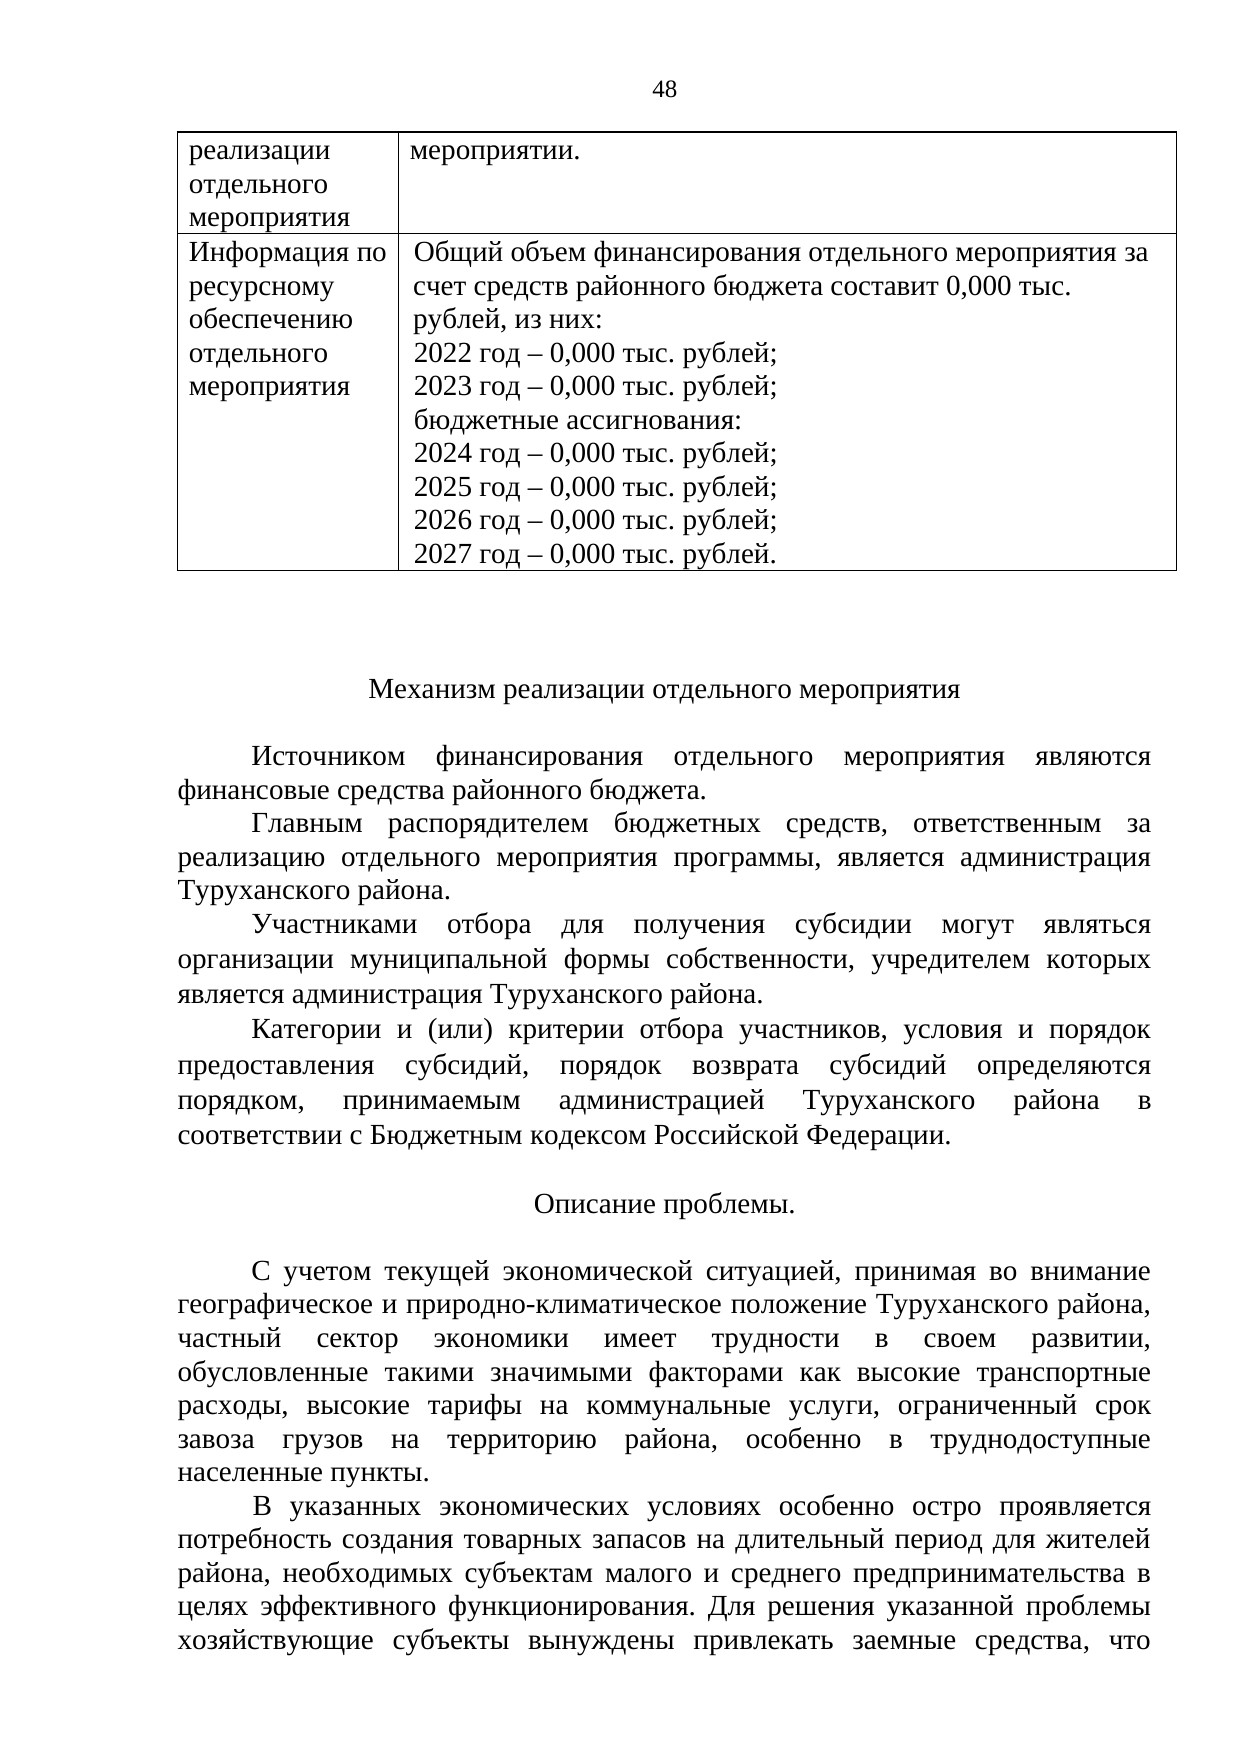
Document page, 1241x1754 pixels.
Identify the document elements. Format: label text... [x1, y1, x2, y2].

text Участниками отбора для получения субсидии могут являться организации муниципальной формы собственности, учредителем которых является администрация Туруханского района. [177, 906, 1152, 1010]
text Главным распорядителем бюджетных средств, ответственным за реализацию отдельного мероприятия программы, является администрация Туруханского района. [177, 805, 1152, 906]
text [177, 1488, 1152, 1656]
text Источником финансирования отдельного мероприятия являются финансовые средства районного бюджета. [177, 738, 1152, 805]
text С учетом текущей экономической ситуацией, принимая во внимание географическое и природно-климатическое положение Туруханского района, частный сектор экономики имеет трудности в своем развитии, обусловленные такими значимыми факторами как высокие транспортные расходы, высокие тарифы на коммунальные услуги, ограниченный срок завоза грузов на территорию района, особенно в труднодоступные населенные пункты. [177, 1253, 1152, 1488]
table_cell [178, 133, 398, 233]
text Описание проблемы. [177, 1186, 1152, 1219]
text Категории и (или) критерии отбора участников, условия и порядок предоставления субсидий, порядок возврата субсидий определяются порядком, принимаемым администрацией Туруханского района в соответствии с Бюджетным кодексом Российской Федерации. [177, 1012, 1152, 1151]
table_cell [399, 133, 1176, 233]
table_cell Информация по ресурсному обеспечению отдельного мероприятия [178, 234, 398, 569]
table_cell Общий объем финансирования отдельного мероприятия за счет средств районного бюджета составит 0,000 тыс. рублей, из них: 2022 год – 0,000 тыс. рублей; 2023 год – 0,000 тыс. рублей; бюджетные ассигнования: 2024 год – 0,000 тыс. рублей; 2025 год – 0,000 тыс. рублей; 2026 год – 0,000 тыс. рублей; 2027 год – 0,000 тыс. рублей. [399, 234, 1176, 569]
text Механизм реализации отдельного мероприятия [177, 671, 1152, 705]
